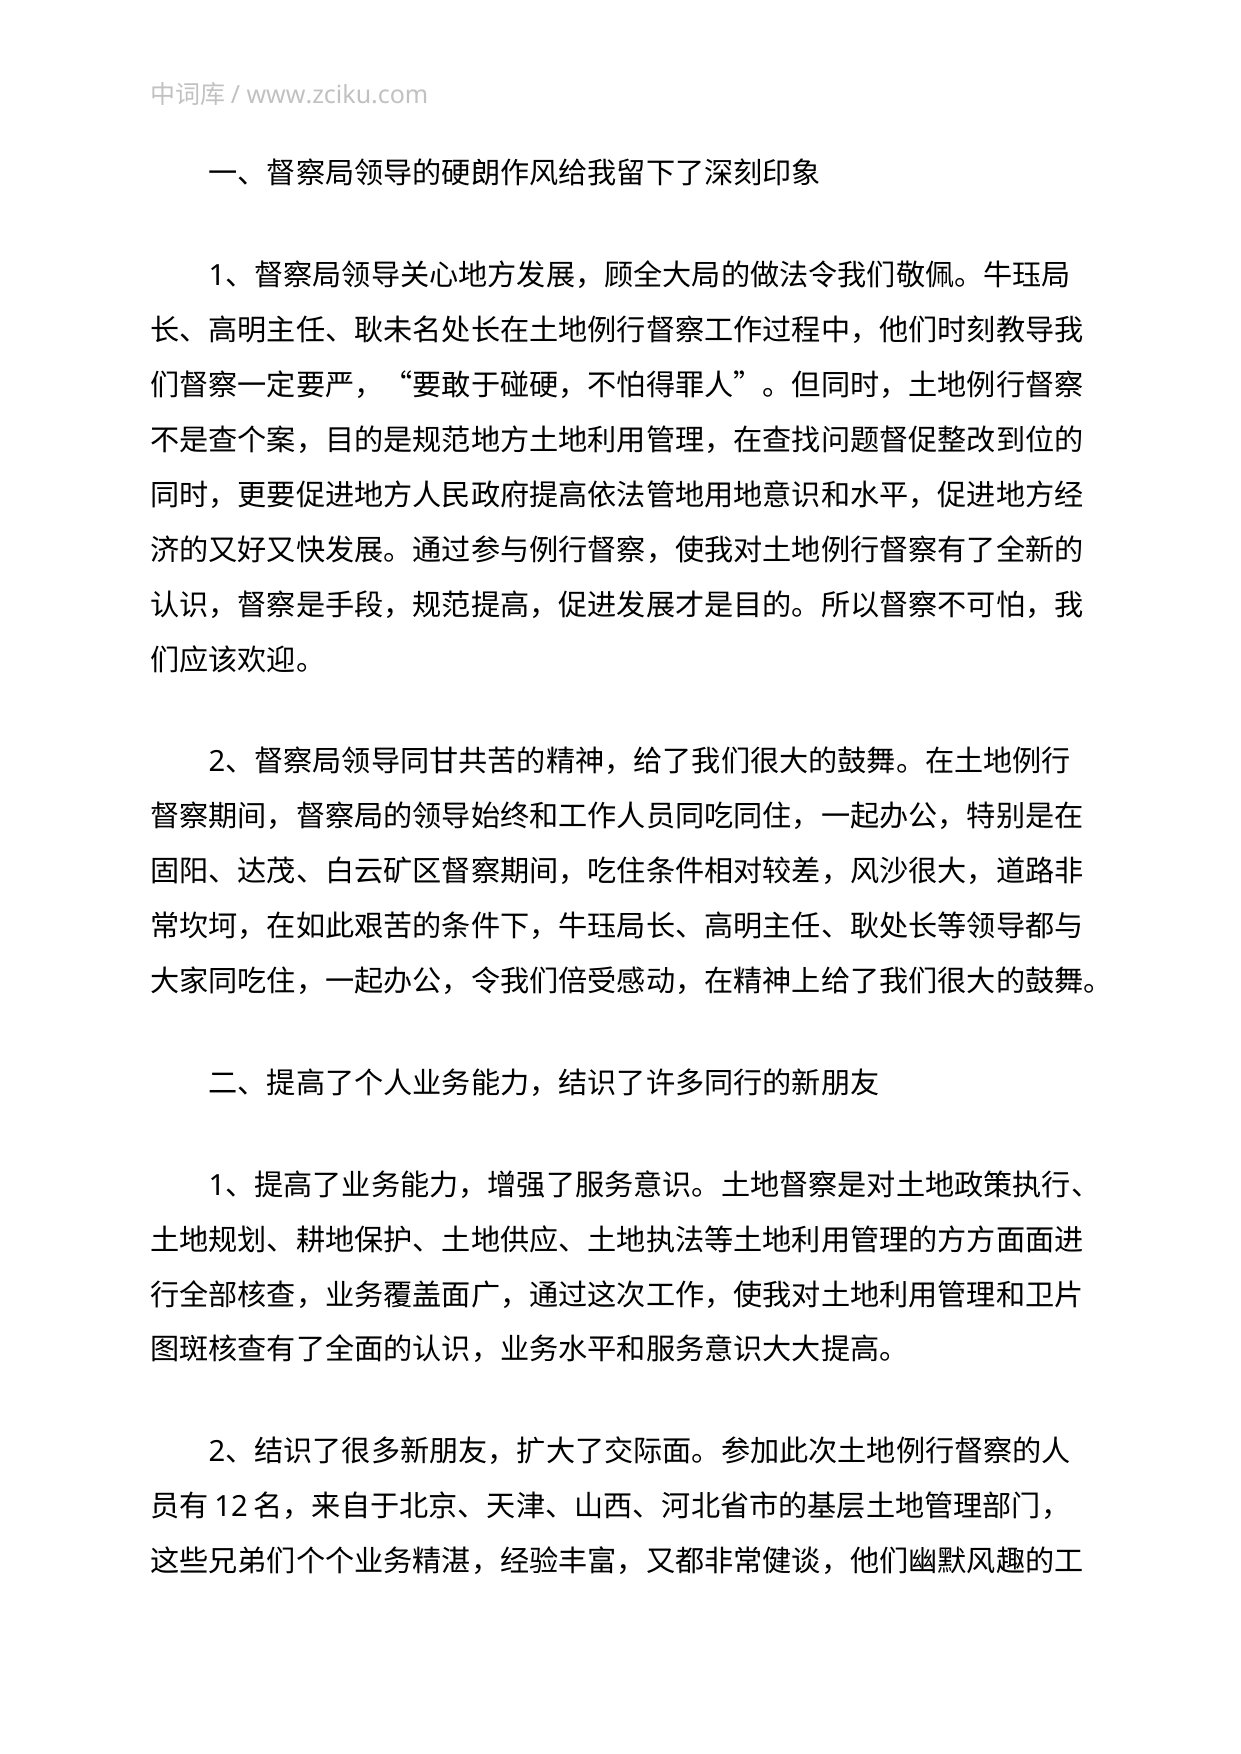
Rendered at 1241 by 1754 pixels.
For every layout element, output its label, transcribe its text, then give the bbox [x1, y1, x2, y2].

text 1、督察局领导关心地方发展，顾全大局的做法令我们敬佩。牛珏局长、高明主任、耿未名处长在土地例行督察工作过程中，他们时刻教导我们督察一定要严，“要敢于碰硬，不怕得罪人”。但同时，土地例行督察不是查个案，目的是规范地方土地利用管理，在查找问题督促整改到位的同时，更要促进地方人民政府提高依法管地用地意识和水平，促进地方经济的又好又快发展。通过参与例行督察，使我对土地例行督察有了全新的认识，督察是手段，规范提高，促进发展才是目的。所以督察不可怕，我们应该欢迎。 [150, 252, 1090, 678]
text 二、提高了个人业务能力，结识了许多同行的新朋友 [150, 1059, 1090, 1102]
text 1、提高了业务能力，增强了服务意识。土地督察是对土地政策执行、土地规划、耕地保护、土地供应、土地执法等土地利用管理的方方面面进行全部核查，业务覆盖面广，通过这次工作，使我对土地利用管理和卫片图斑核查有了全面的认识，业务水平和服务意识大大提高。 [150, 1161, 1090, 1368]
text 2、督察局领导同甘共苦的精神，给了我们很大的鼓舞。在土地例行督察期间，督察局的领导始终和工作人员同吃同住，一起办公，特别是在固阳、达茂、白云矿区督察期间，吃住条件相对较差，风沙很大，道路非常坎坷，在如此艰苦的条件下，牛珏局长、高明主任、耿处长等领导都与大家同吃住，一起办公，令我们倍受感动，在精神上给了我们很大的鼓舞。 [150, 738, 1090, 1000]
text 一、督察局领导的硬朗作风给我留下了深刻印象 [150, 150, 1090, 192]
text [150, 1428, 1090, 1580]
